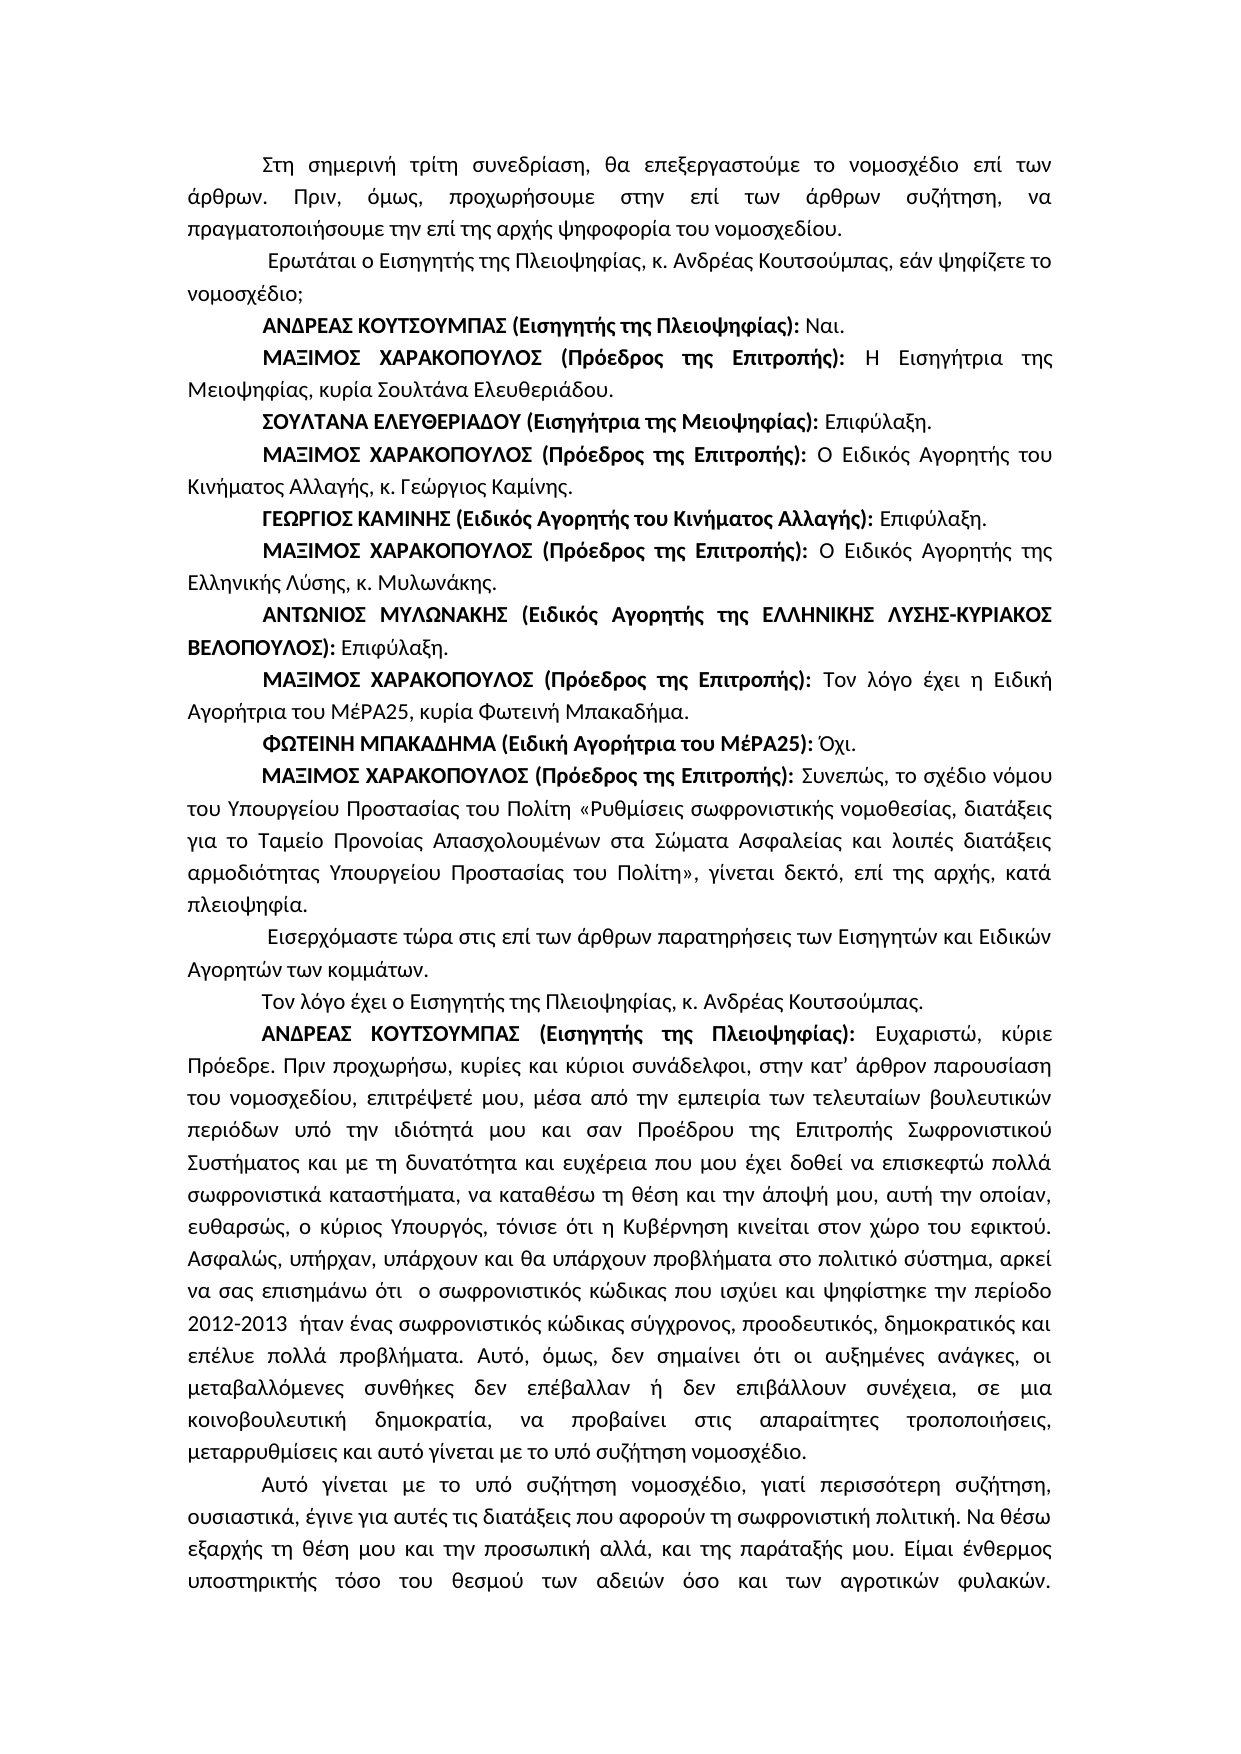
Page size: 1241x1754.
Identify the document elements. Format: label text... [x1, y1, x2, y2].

text Ερωτάται ο Εισηγητής της Πλειοψηφίας, κ. Ανδρέας Κουτσούμπας, εάν ψηφίζετε το νομοσχέδιο; [187, 247, 1053, 307]
text Εισερχόμαστε τώρα στις επί των άρθρων παρατηρήσεις των Εισηγητών και Ειδικών Αγορητών των κομμάτων. [187, 922, 1053, 983]
text ΜΑΞΙΜΟΣ ΧΑΡΑΚΟΠΟΥΛΟΣ (Πρόεδρος της Επιτροπής): Συνεπώς, το σχέδιο νόμου του Υπουργείου Προστασίας του Πολίτη «Ρυθμίσεις σωφρονιστικής νομοθεσίας, διατάξεις για το Ταμείο Προνοίας Απασχολουμένων στα Σώματα Ασφαλείας και λοιπές διατάξεις αρμοδιότητας Υπουργείου Προστασίας του Πολίτη», γίνεται δεκτό, επί της αρχής, κατά πλειοψηφία. [187, 762, 1053, 918]
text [187, 1470, 1053, 1594]
text ΜΑΞΙΜΟΣ ΧΑΡΑΚΟΠΟΥΛΟΣ (Πρόεδρος της Επιτροπής): H Εισηγήτρια της Μειοψηφίας, κυρία Σουλτάνα Ελευθεριάδου. [187, 343, 1053, 403]
text ΦΩΤΕΙΝΗ ΜΠΑΚΑΔΗΜΑ (Ειδική Αγορήτρια του ΜέΡΑ25): Όχι. [187, 729, 1053, 757]
text ΓΕΩΡΓΙΟΣ ΚΑΜΙΝΗΣ (Ειδικός Αγορητής του Κινήματος Αλλαγής): Επιφύλαξη. [187, 504, 1053, 532]
text ΜΑΞΙΜΟΣ ΧΑΡΑΚΟΠΟΥΛΟΣ (Πρόεδρος της Επιτροπής): Τον λόγο έχει η Ειδική Αγορήτρια του ΜέΡΑ25, κυρία Φωτεινή Μπακαδήμα. [187, 665, 1053, 725]
text Στη σημερινή τρίτη συνεδρίαση, θα επεξεργαστούμε το νομοσχέδιο επί των άρθρων. Πριν, όμως, προχωρήσουμε στην επί των άρθρων συζήτηση, να πραγματοποιήσουμε την επί της αρχής ψηφοφορία του νομοσχεδίου. [187, 150, 1053, 242]
text ΣΟΥΛΤΑΝΑ ΕΛΕΥΘΕΡΙΑΔΟΥ (Εισηγήτρια της Μειοψηφίας): Επιφύλαξη. [187, 407, 1053, 436]
text ΑΝΔΡΕΑΣ ΚΟΥΤΣΟΥΜΠΑΣ (Εισηγητής της Πλειοψηφίας): Ναι. [187, 311, 1053, 339]
text ΜΑΞΙΜΟΣ ΧΑΡΑΚΟΠΟΥΛΟΣ (Πρόεδρος της Επιτροπής): Ο Ειδικός Αγορητής του Κινήματος Αλλαγής, κ. Γεώργιος Καμίνης. [187, 440, 1053, 500]
text ΜΑΞΙΜΟΣ ΧΑΡΑΚΟΠΟΥΛΟΣ (Πρόεδρος της Επιτροπής): Ο Ειδικός Αγορητής της Ελληνικής Λύσης, κ. Μυλωνάκης. [187, 536, 1053, 596]
text ΑΝΤΩΝΙΟΣ ΜΥΛΩΝΑΚΗΣ (Ειδικός Αγορητής της ΕΛΛΗΝΙΚΗΣ ΛΥΣΗΣ-ΚΥΡΙΑΚΟΣ ΒΕΛΟΠΟΥΛΟΣ): Επιφύλαξη. [187, 601, 1053, 661]
text Τον λόγο έχει ο Εισηγητής της Πλειοψηφίας, κ. Ανδρέας Κουτσούμπας. [187, 987, 1053, 1015]
text ΑΝΔΡΕΑΣ ΚΟΥΤΣΟΥΜΠΑΣ (Εισηγητής της Πλειοψηφίας): Ευχαριστώ, κύριε Πρόεδρε. Πριν προχωρήσω, κυρίες και κύριοι συνάδελφοι, στην κατ’ άρθρον παρουσίαση του νομοσχεδίου, επιτρέψετέ μου, μέσα από την εμπειρία των τελευταίων βουλευτικών περιόδων υπό την ιδιότητά μου και σαν Προέδρου της Επιτροπής Σωφρονιστικού Συστήματος και με τη δυνατότητα και ευχέρεια που μου έχει δοθεί να επισκεφτώ πολλά σωφρονιστικά καταστήματα, να καταθέσω τη θέση και την άποψή μου, αυτή την οποίαν, ευθαρσώς, ο κύριος Υπουργός, τόνισε ότι η Κυβέρνηση κινείται στον χώρο του εφικτού. Ασφαλώς, υπήρχαν, υπάρχουν και θα υπάρχουν προβλήματα στο πολιτικό σύστημα, αρκεί να σας επισημάνω ότι ο σωφρονιστικός κώδικας που ισχύει και ψηφίστηκε την περίοδο 2012-2013 ήταν ένας σωφρονιστικός κώδικας σύγχρονος, προοδευτικός, δημοκρατικός και επέλυε πολλά προβλήματα. Αυτό, όμως, δεν σημαίνει ότι οι αυξημένες ανάγκες, οι μεταβαλλόμενες συνθήκες δεν επέβαλλαν ή δεν επιβάλλουν συνέχεια, σε μια κοινοβουλευτική δημοκρατία, να προβαίνει στις απαραίτητες τροποποιήσεις, μεταρρυθμίσεις και αυτό γίνεται με το υπό συζήτηση νομοσχέδιο. [187, 1019, 1053, 1466]
